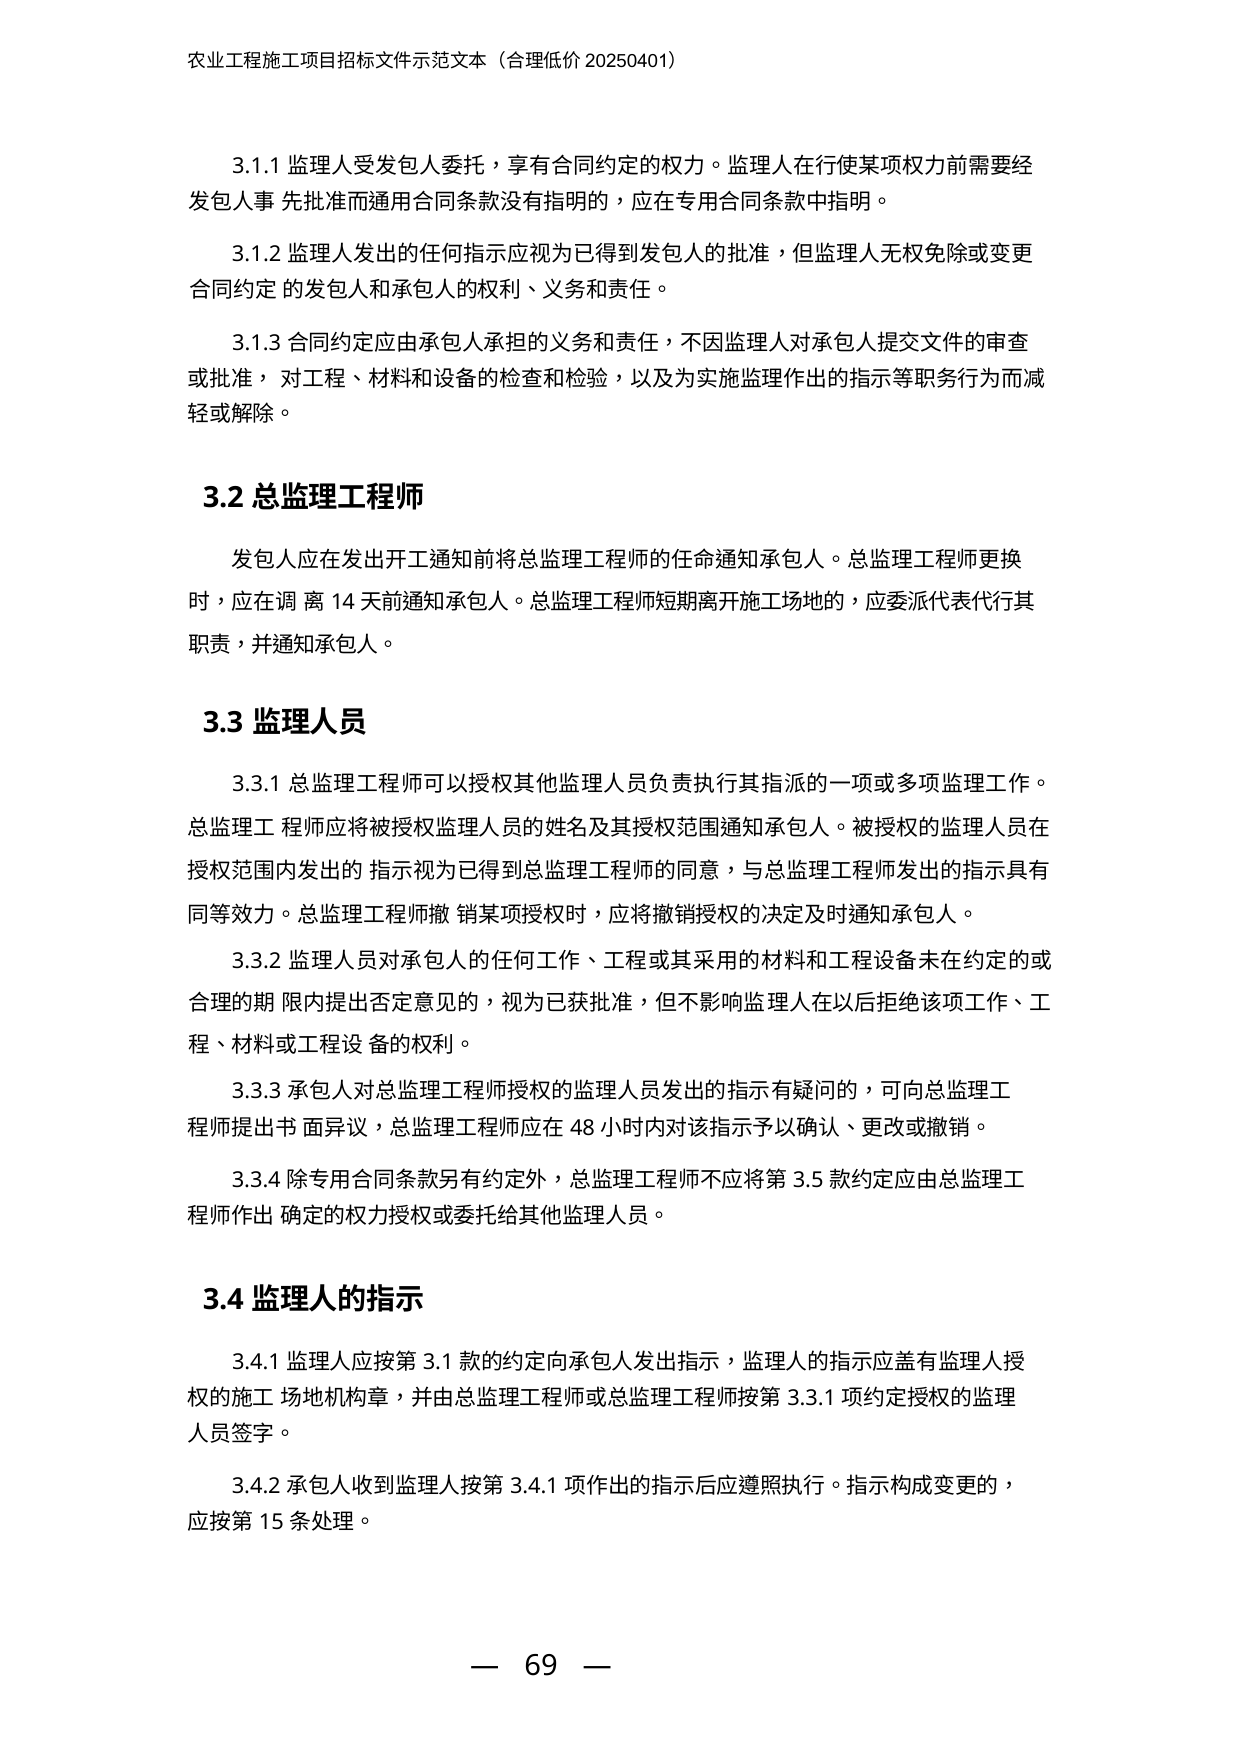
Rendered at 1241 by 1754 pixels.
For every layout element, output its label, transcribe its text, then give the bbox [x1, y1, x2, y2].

text 3.1.2 监理人发出的任何指示应视为已得到发包人的批准，但监理人无权免除或变更合同约定 的发包人和承包人的权利、义务和责任。 [189, 238, 1052, 304]
text 发包人应在发出开工通知前将总监理工程师的任命通知承包人。总监理工程师更换时，应在调 离 14 天前通知承包人。总监理工程师短期离开施工场地的，应委派代表代行其职责，并通知承包人。 [188, 544, 1052, 658]
text 3.1.1 监理人受发包人委托，享有合同约定的权力。监理人在行使某项权力前需要经发包人事 先批准而通用合同条款没有指明的，应在专用合同条款中指明。 [188, 150, 1052, 216]
text 3.3.2 监理人员对承包人的任何工作、工程或其采用的材料和工程设备未在约定的或合理的期 限内提出否定意见的，视为已获批准，但不影响监理人在以后拒绝该项工作、工程、材料或工程设 备的权利。 [188, 945, 1052, 1059]
text 3.3.4 除专用合同条款另有约定外，总监理工程师不应将第 3.5 款约定应由总监理工程师作出 确定的权力授权或委托给其他监理人员。 [187, 1164, 1032, 1230]
text 3.4.1 监理人应按第 3.1 款的约定向承包人发出指示，监理人的指示应盖有监理人授权的施工 场地机构章，并由总监理工程师或总监理工程师按第 3.3.1 项约定授权的监理人员签字。 [187, 1346, 1032, 1447]
text 3.1.3 合同约定应由承包人承担的义务和责任，不因监理人对承包人提交文件的审查或批准， 对工程、材料和设备的检查和检验，以及为实施监理作出的指示等职务行为而减轻或解除。 [187, 327, 1048, 428]
text 3.4.2 承包人收到监理人按第 3.4.1 项作出的指示后应遵照执行。指示构成变更的，应按第 15 条处理。 [188, 1469, 1032, 1535]
text 3.2 总监理工程师 [203, 478, 1053, 514]
text 3.3.1 总监理工程师可以授权其他监理人员负责执行其指派的一项或多项监理工作。总监理工 程师应将被授权监理人员的姓名及其授权范围通知承包人。被授权的监理人员在授权范围内发出的 指示视为已得到总监理工程师的同意，与总监理工程师发出的指示具有同等效力。总监理工程师撤 销某项授权时，应将撤销授权的决定及时通知承包人。 [187, 768, 1053, 928]
text 3.3 监理人员 [203, 703, 1053, 739]
text 3.3.3 承包人对总监理工程师授权的监理人员发出的指示有疑问的，可向总监理工程师提出书 面异议，总监理工程师应在 48 小时内对该指示予以确认、更改或撤销。 [188, 1076, 1032, 1141]
text 3.4 监理人的指示 [203, 1281, 1053, 1317]
